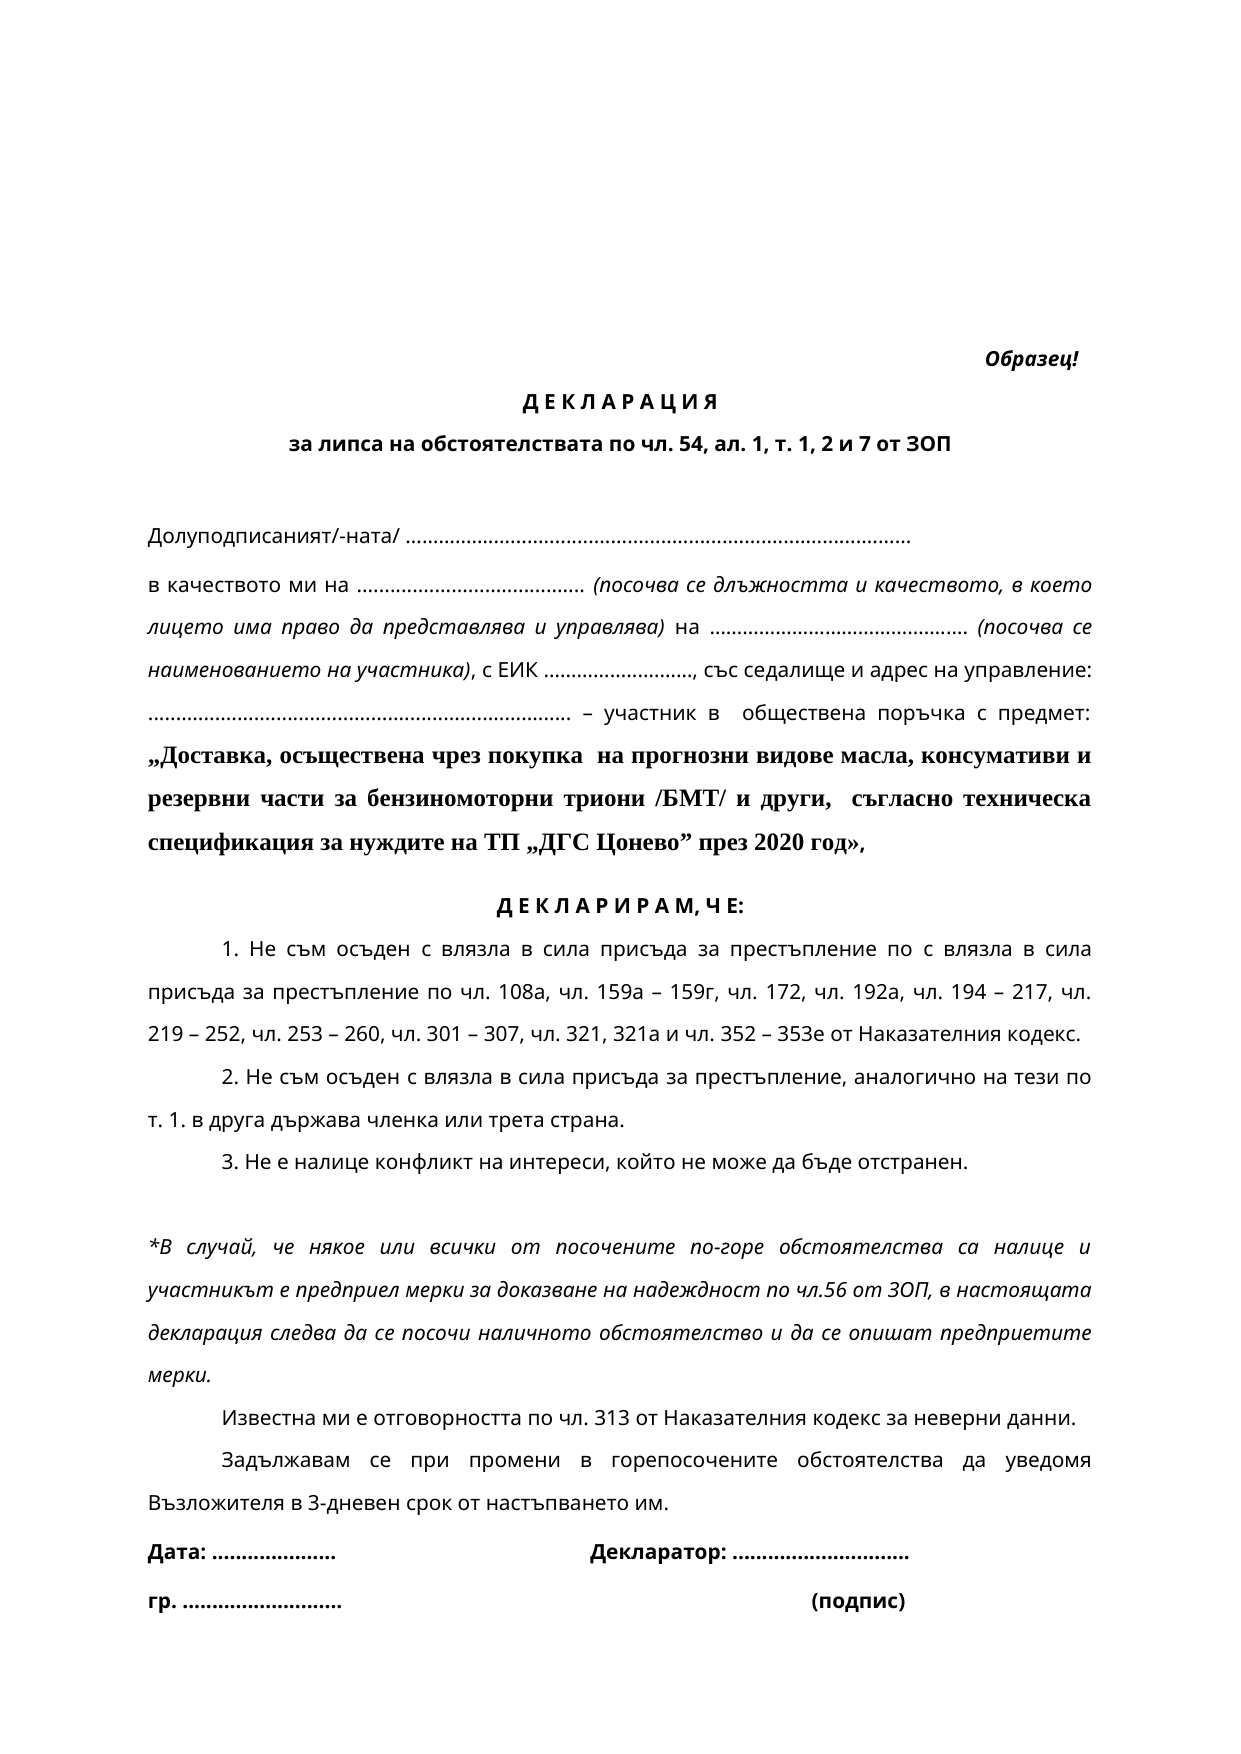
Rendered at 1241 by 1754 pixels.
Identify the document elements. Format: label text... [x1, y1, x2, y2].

text Дата: ..................... Декларатор: .............................. [148, 1537, 1093, 1565]
text Известна ми е отговорността по чл. 313 от Наказателния кодекс за неверни данни. [148, 1403, 1093, 1431]
text гр. ........................... (подпис) [148, 1586, 1093, 1614]
text *В случай, че някое или всички от посочените по-горе обстоятелства са налице и участникът е предприел мерки за доказване на надеждност по чл.56 от ЗОП, в настоящата декларация следва да се посочи наличното обстоятелство и да се опишат предприетите мерки. [148, 1232, 1093, 1389]
text Д Е К Л А Р И Р А М, Ч Е: [148, 892, 1093, 920]
text в качеството ми на ......................................... (посочва се длъжността и качеството, в което лицето има право да представлява и управлява) на …………………………………….…. (посочва се наименованието на участника), с ЕИК ……………...………, със седалище и адрес на управление: ............................................................................ – участник в обществена поръчка с предмет: „Доставка, осъществена чрез покупка на прогнозни видове масла, консумативи и резервни части за бензиномоторни триони /БМТ/ и други, съгласно техническа спецификация за нуждите на ТП „ДГС Цонево” през 2020 год», [148, 570, 1093, 856]
text Д Е К Л А Р А Ц И Я [148, 387, 1093, 415]
text 2. Не съм осъден с влязла в сила присъда за престъпление, аналогично на тези по т. 1. в друга държава членка или трета страна. [148, 1062, 1093, 1133]
text Задължавам се при промени в горепосочените обстоятелства да уведомя Възложителя в 3-дневен срок от настъпването им. [148, 1446, 1093, 1517]
text за липса на обстоятелствата по чл. 54, ал. 1, т. 1, 2 и 7 от ЗОП [148, 429, 1093, 458]
text 3. Не е налице конфликт на интереси, който не може да бъде отстранен. [148, 1147, 1093, 1176]
text 1. Не съм осъден с влязла в сила присъда за престъпление по с влязла в сила присъда за престъпление по чл. 108а, чл. 159а – 159г, чл. 172, чл. 192а, чл. 194 – 217, чл. 219 – 252, чл. 253 – 260, чл. 301 – 307, чл. 321, 321а и чл. 352 – 353е от Наказателния кодекс. [148, 934, 1093, 1048]
text Долуподписаният/-ната/ ……………............................................................................ [148, 521, 1093, 549]
text Образец! [148, 344, 1078, 373]
